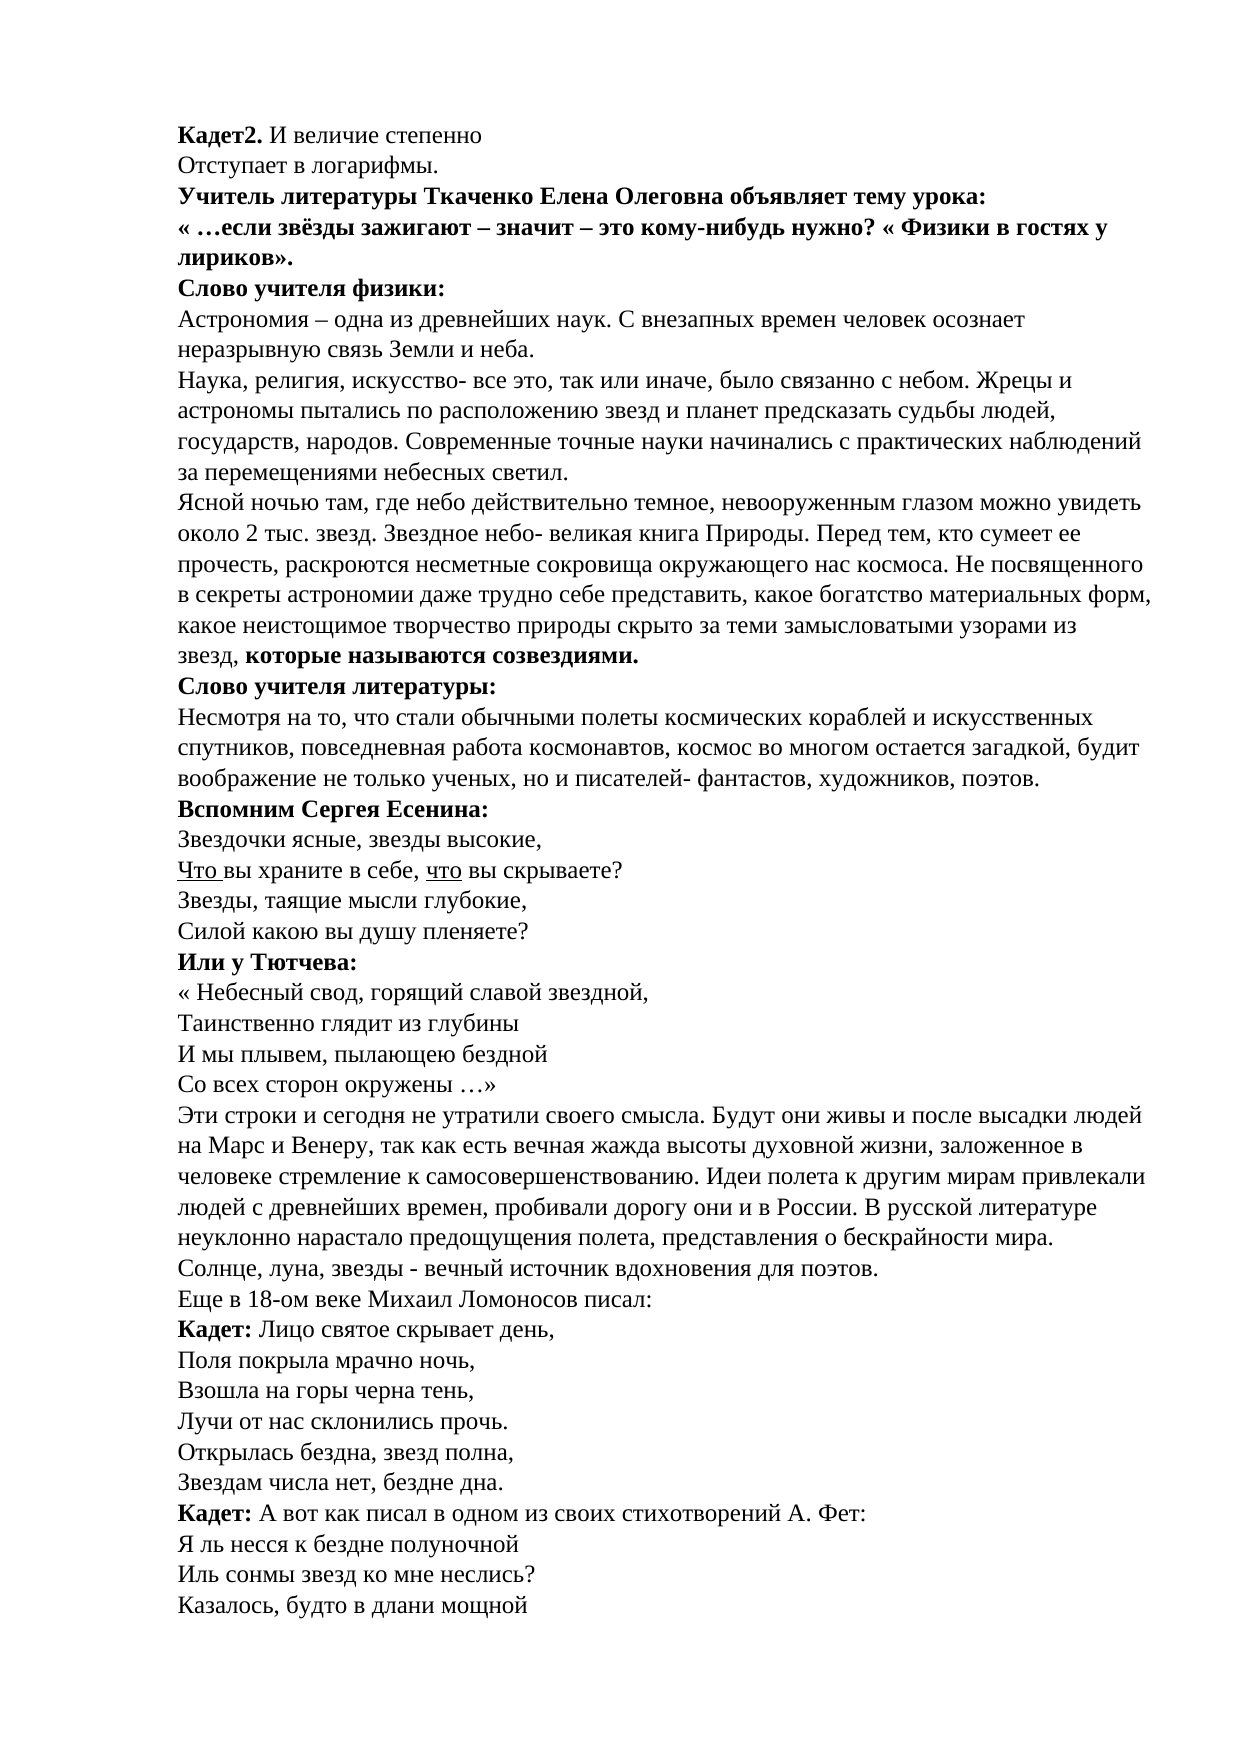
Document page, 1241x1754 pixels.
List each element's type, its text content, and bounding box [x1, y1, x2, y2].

text Слово учителя физики: [177, 271, 1152, 302]
text Силой какою вы душу пленяете? [177, 914, 1152, 945]
text Таинственно глядит из глубины [177, 1006, 1152, 1037]
text Звезды, таящие мысли глубокие, [177, 884, 1152, 914]
text Кадет: Лицо святое скрывает день, [177, 1312, 1152, 1343]
text « …если звёзды зажигают – значит – это кому-нибудь нужно? « Физики в гостях у лириков». [177, 210, 1152, 271]
text Вспомним Сергея Есенина: [177, 792, 1152, 822]
text Учитель литературы Ткаченко Елена Олеговна объявляет тему урока: [177, 179, 1152, 210]
text Солнце, луна, звезды - вечный источник вдохновения для поэтов. [177, 1251, 1152, 1282]
text Астрономия – одна из древнейших наук. С внезапных времен человек осознает неразрывную связь Земли и неба. [177, 302, 1152, 363]
text Отступает в логарифмы. [177, 149, 1152, 179]
text Звездочки ясные, звезды высокие, [177, 822, 1152, 853]
text Или у Тютчева: [177, 945, 1152, 976]
text Звездам числа нет, бездне дна. [177, 1466, 1152, 1496]
text Кадет: А вот как писал в одном из своих стихотворений А. Фет: [177, 1496, 1152, 1527]
text Ясной ночью там, где небо действительно темное, невооруженным глазом можно увидеть около 2 тыс. звезд. Звездное небо- великая книга Природы. Перед тем, кто сумеет ее прочесть, раскроются несметные сокровища окружающего нас космоса. Не посвященного в секреты астрономии даже трудно себе представить, какое богатство материальных форм, какое неистощимое творчество природы скрыто за теми замысловатыми узорами из звезд, которые называются созвездиями. [177, 486, 1152, 669]
text Я ль несся к бездне полуночной [177, 1527, 1152, 1557]
text И мы плывем, пылающею бездной [177, 1037, 1152, 1067]
text Лучи от нас склонились прочь. [177, 1404, 1152, 1435]
text Эти строки и сегодня не утратили своего смысла. Будут они живы и после высадки людей на Марс и Венеру, так как есть вечная жажда высоты духовной жизни, заложенное в человеке стремление к самосовершенствованию. Идеи полета к другим мирам привлекали людей с древнейших времен, пробивали дорогу они и в России. В русской литературе неуклонно нарастало предощущения полета, представления о бескрайности мира. [177, 1098, 1152, 1251]
text Взошла на горы черна тень, [177, 1374, 1152, 1404]
text « Небесный свод, горящий славой звездной, [177, 976, 1152, 1006]
text Что вы храните в себе, что вы скрываете? [177, 853, 1152, 884]
text Иль сонмы звезд ко мне неслись? [177, 1557, 1152, 1588]
text Еще в 18-ом веке Михаил Ломоносов писал: [177, 1282, 1152, 1312]
text Несмотря на то, что стали обычными полеты космических кораблей и искусственных спутников, повседневная работа космонавтов, космос во многом остается загадкой, будит воображение не только ученых, но и писателей- фантастов, художников, поэтов. [177, 700, 1152, 792]
text Казалось, будто в длани мощной [177, 1588, 1152, 1619]
text Со всех сторон окружены …» [177, 1067, 1152, 1098]
text Кадет2. И величие степенно [177, 118, 1152, 149]
text Наука, религия, искусство- все это, так или иначе, было связанно с небом. Жрецы и астрономы пытались по расположению звезд и планет предсказать судьбы людей, государств, народов. Современные точные науки начинались с практических наблюдений за перемещениями небесных светил. [177, 363, 1152, 486]
text Слово учителя литературы: [177, 669, 1152, 700]
text Открылась бездна, звезд полна, [177, 1435, 1152, 1466]
text Поля покрыла мрачно ночь, [177, 1343, 1152, 1374]
